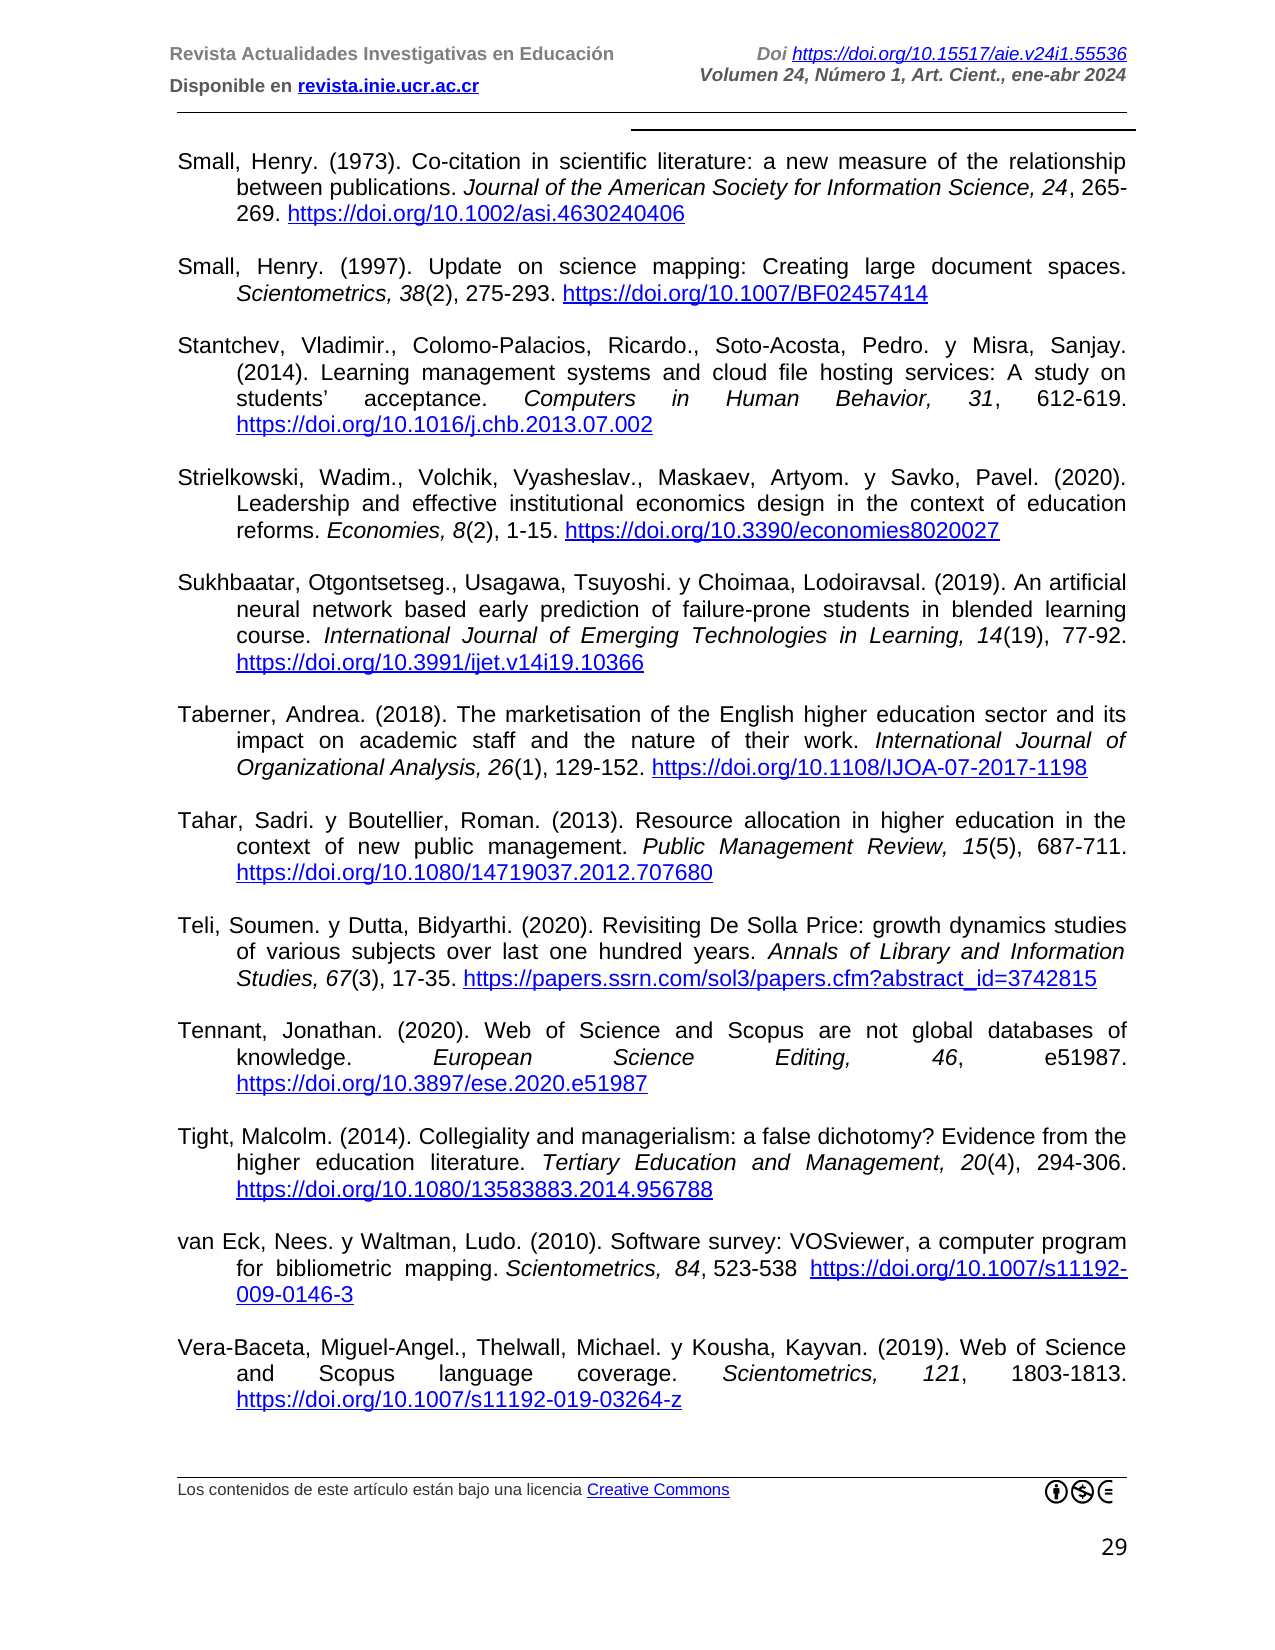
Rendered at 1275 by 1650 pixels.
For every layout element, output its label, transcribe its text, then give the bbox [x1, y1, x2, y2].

text Sukhbaatar, Otgontsetseg., Usagawa, Tsuyoshi. y Choimaa, Lodoiravsal. (2019). An artificial neural network based early prediction of failure-prone students in blended learning course. International Journal of Emerging Technologies in Learning, 14(19), 77-92. https://doi.org/10.3991/ijet.v14i19.10366 [177, 569, 1127, 675]
text Small, Henry. (1997). Update on science mapping: Creating large document spaces. Scientometrics, 38(2), 275-293. https://doi.org/10.1007/BF02457414 [177, 253, 1127, 306]
picture [1045, 1480, 1113, 1505]
text Teli, Soumen. y Dutta, Bidyarthi. (2020). Revisiting De Solla Price: growth dynamics studies of various subjects over last one hundred years. Annals of Library and Information Studies, 67(3), 17-35. https://papers.ssrn.com/sol3/papers.cfm?abstract_id=3742815 [177, 912, 1127, 991]
text van Eck, Nees. y Waltman, Ludo. (2010). Software survey: VOSviewer, a computer program for bibliometric mapping. Scientometrics, 84, 523-538 https://doi.org/10.1007/s11192-009-0146-3 [177, 1228, 1127, 1307]
text Taberner, Andrea. (2018). The marketisation of the English higher education sector and its impact on academic staff and the nature of their work. International Journal of Organizational Analysis, 26(1), 129-152. https://doi.org/10.1108/IJOA-07-2017-1198 [177, 701, 1127, 780]
text Stantchev, Vladimir., Colomo-Palacios, Ricardo., Soto-Acosta, Pedro. y Misra, Sanjay. (2014). Learning management systems and cloud file hosting services: A study on students’ acceptance. Computers in Human Behavior, 31, 612-619. https://doi.org/10.1016/j.chb.2013.07.002 [177, 332, 1127, 438]
text Tahar, Sadri. y Boutellier, Roman. (2013). Resource allocation in higher education in the context of new public management. Public Management Review, 15(5), 687-711. https://doi.org/10.1080/14719037.2012.707680 [177, 807, 1127, 886]
text Strielkowski, Wadim., Volchik, Vyasheslav., Maskaev, Artyom. y Savko, Pavel. (2020). Leadership and effective institutional economics design in the context of education reforms. Economies, 8(2), 1-15. https://doi.org/10.3390/economies8020027 [177, 464, 1127, 543]
text Vera-Baceta, Miguel-Angel., Thelwall, Michael. y Kousha, Kayvan. (2019). Web of Science and Scopus language coverage. Scientometrics, 121, 1803-1813. https://doi.org/10.1007/s11192-019-03264-z [177, 1334, 1127, 1413]
text Tight, Malcolm. (2014). Collegiality and managerialism: a false dichotomy? Evidence from the higher education literature. Tertiary Education and Management, 20(4), 294-306. https://doi.org/10.1080/13583883.2014.956788 [177, 1123, 1127, 1202]
text Tennant, Jonathan. (2020). Web of Science and Scopus are not global databases of knowledge. European Science Editing, 46, e51987. https://doi.org/10.3897/ese.2020.e51987 [177, 1017, 1127, 1096]
text Small, Henry. (1973). Co-citation in scientific literature: a new measure of the relationship between publications. Journal of the American Society for Information Science, 24, 265-269. https://doi.org/10.1002/asi.4630240406 [177, 148, 1127, 227]
